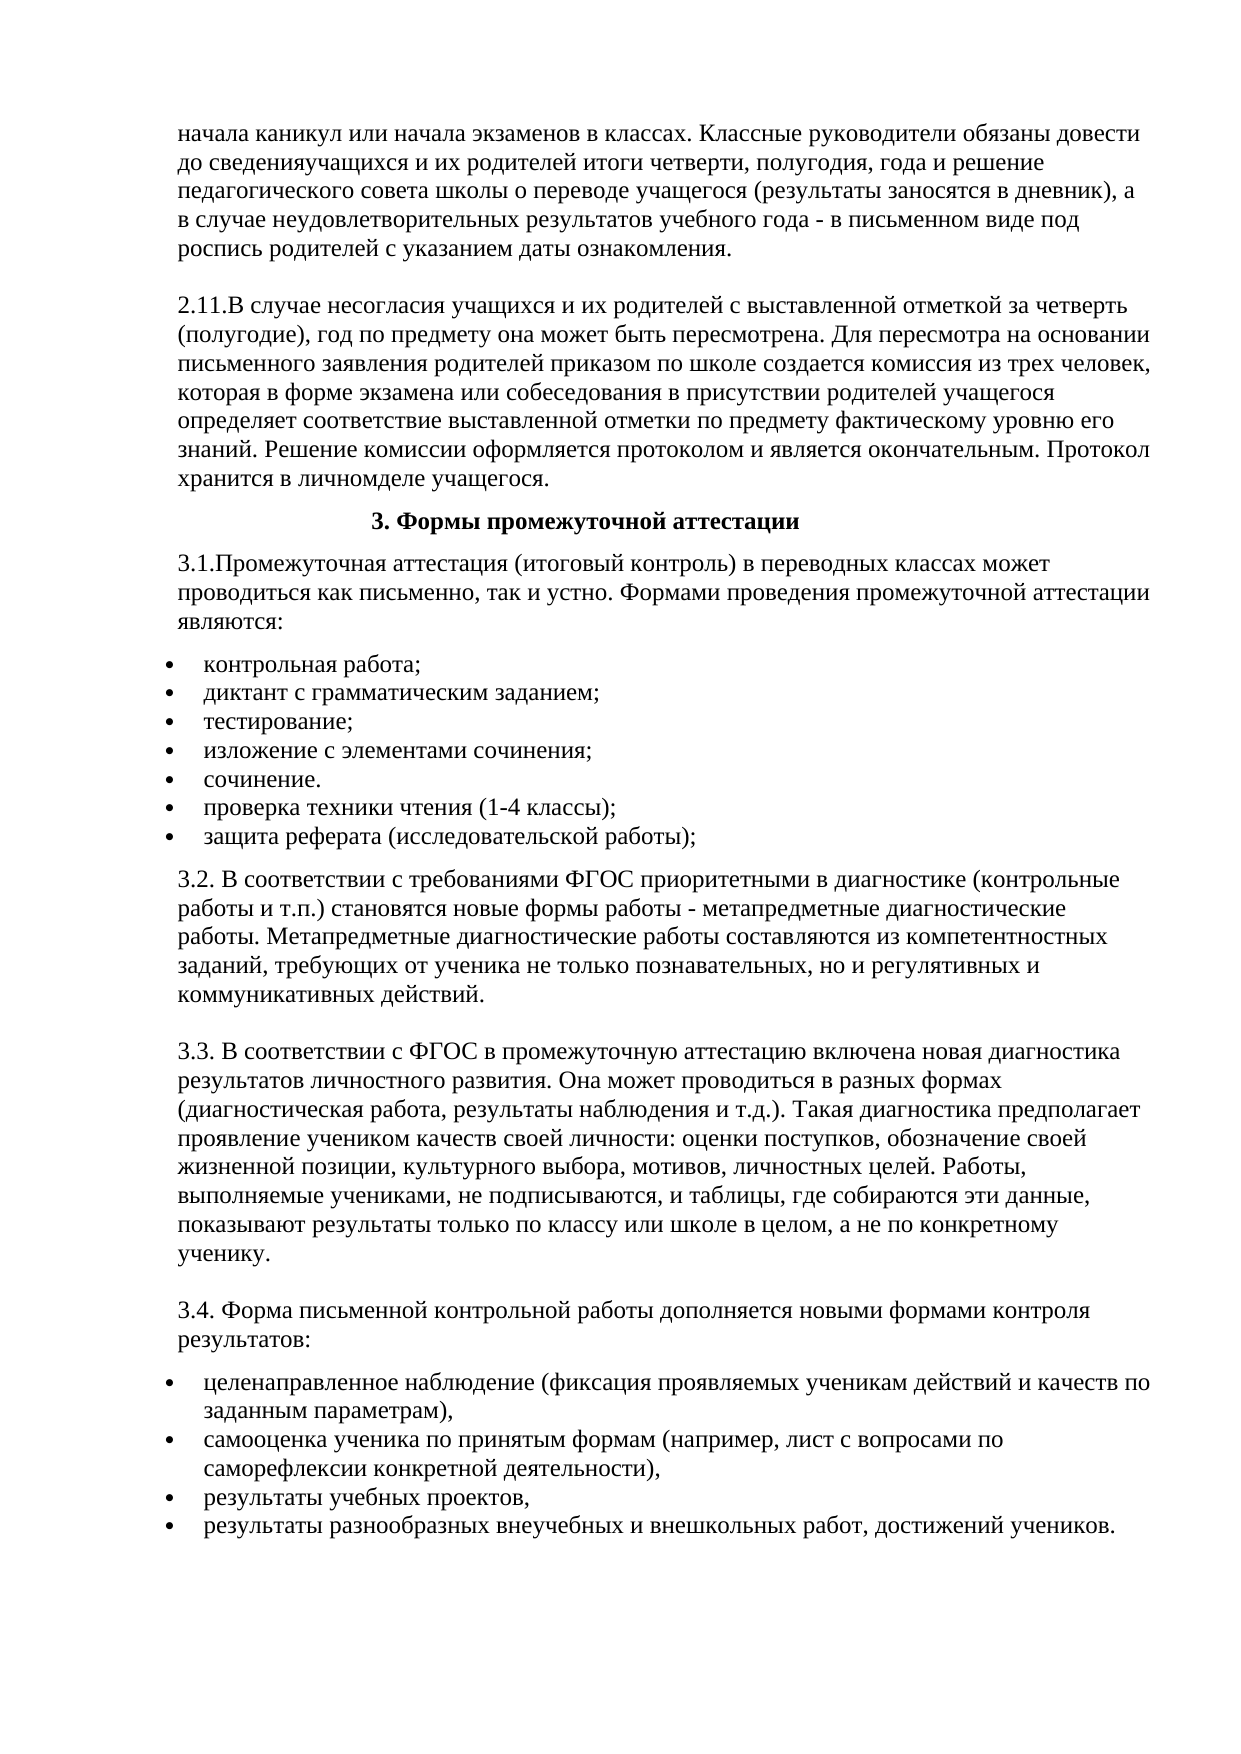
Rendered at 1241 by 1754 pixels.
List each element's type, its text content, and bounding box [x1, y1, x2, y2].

list тестирование; [166, 706, 1152, 735]
list самооценка ученика по принятым формам (например, лист с вопросами по саморефлексии конкретной деятельности), [166, 1424, 1152, 1482]
text 3.1.Промежуточная аттестация (итоговый контроль) в переводных классах может проводиться как письменно, так и устно. Формами проведения промежуточной аттестации являются: [177, 548, 1152, 635]
text 3.2. В соответствии с требованиями ФГОС приоритетными в диагностике (контрольные работы и т.п.) становятся новые формы работы - метапредметные диагностические работы. Метапредметные диагностические работы составляются из компетентностных заданий, требующих от ученика не только познавательных, но и регулятивных и коммуникативных действий. 3.3. В соответствии с ФГОС в промежуточную аттестацию включена новая диагностика результатов личностного развития. Она может проводиться в разных формах (диагностическая работа, результаты наблюдения и т.д.). Такая диагностика предполагает проявление учеником качеств своей личности: оценки поступков, обозначение своей жизненной позиции, культурного выбора, мотивов, личностных целей. Работы, выполняемые учениками, не подписываются, и таблицы, где собираются эти данные, показывают результаты только по классу или школе в целом, а не по конкретному ученику. 3.4. Форма письменной контрольной работы дополняется новыми формами контроля результатов: [177, 864, 1152, 1353]
list диктант с грамматическим заданием; [166, 677, 1152, 706]
list проверка техники чтения (1-4 классы); [166, 792, 1152, 821]
list результаты учебных проектов, [166, 1482, 1152, 1510]
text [177, 118, 1152, 492]
list результаты разнообразных внеучебных и внешкольных работ, достижений учеников. [166, 1510, 1152, 1539]
list сочинение. [166, 764, 1152, 792]
text 3. Формы промежуточной аттестации [177, 506, 1152, 534]
list защита реферата (исследовательской работы); [166, 821, 1152, 850]
list изложение с элементами сочинения; [166, 735, 1152, 764]
list контрольная работа; [166, 649, 1152, 677]
list целенаправленное наблюдение (фиксация проявляемых ученикам действий и качеств по заданным параметрам), [166, 1367, 1152, 1424]
